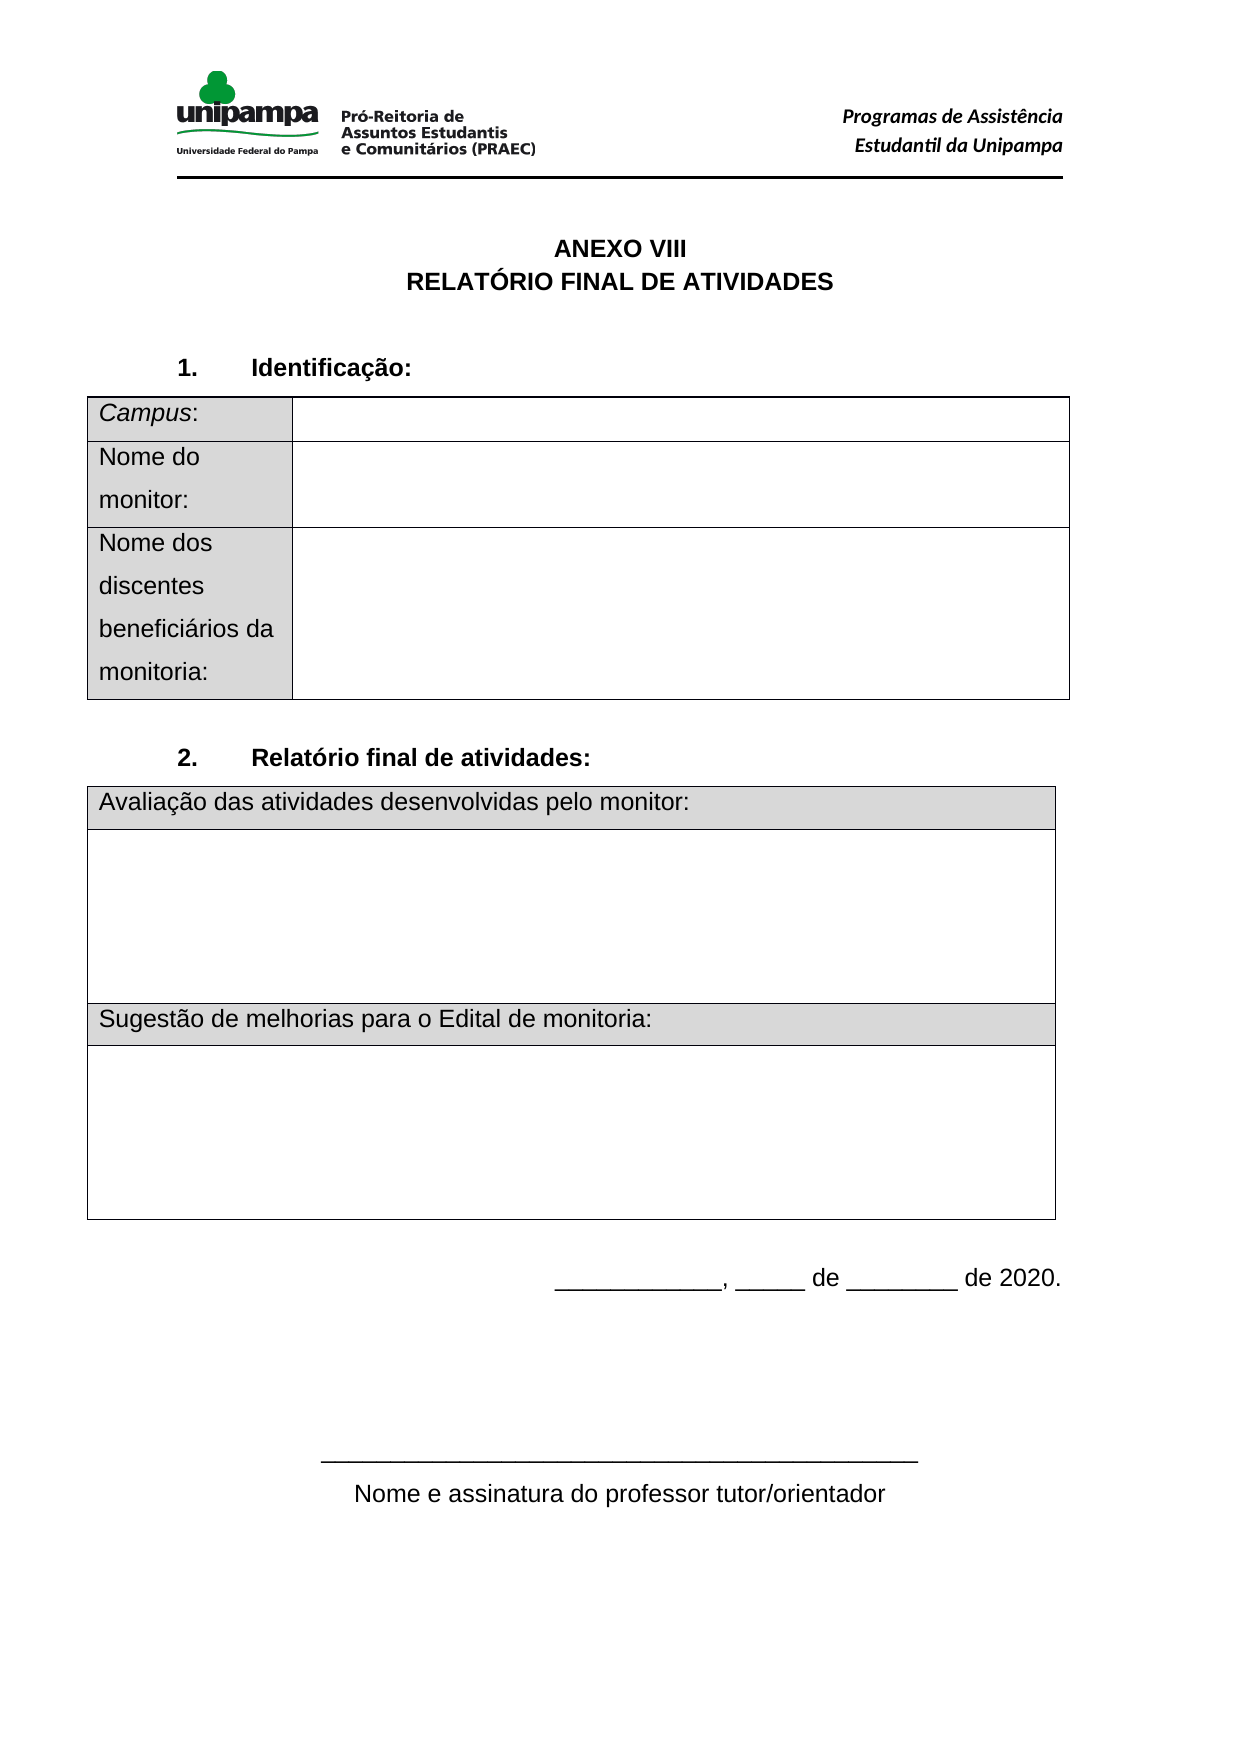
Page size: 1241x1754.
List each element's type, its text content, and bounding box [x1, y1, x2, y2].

table_header [293, 398, 1069, 441]
list Relatório final de atividades: [177, 743, 1063, 772]
text ANEXO VIII [177, 234, 1063, 263]
table_cell [293, 442, 1069, 527]
picture [177, 71, 535, 156]
table_header Avaliação das atividades desenvolvidas pelo monitor: [88, 787, 1055, 829]
table_cell [88, 830, 1055, 1002]
table_header Campus: [88, 398, 292, 441]
table_cell [88, 1046, 1055, 1219]
table_cell Nome do monitor: [88, 442, 292, 527]
text Nome e assinatura do professor tutor/orientador [177, 1479, 1063, 1507]
table_cell Nome dos discentes beneficiários da monitoria: [88, 528, 292, 699]
text RELATÓRIO FINAL DE ATIVIDADES [177, 267, 1063, 296]
list Identificação: [177, 353, 1063, 382]
table_cell Sugestão de melhorias para o Edital de monitoria: [88, 1004, 1055, 1045]
table_cell [293, 528, 1069, 699]
text ___________________________________________ [177, 1436, 1063, 1464]
text ____________, _____ de ________ de 2020. [177, 1263, 1062, 1292]
